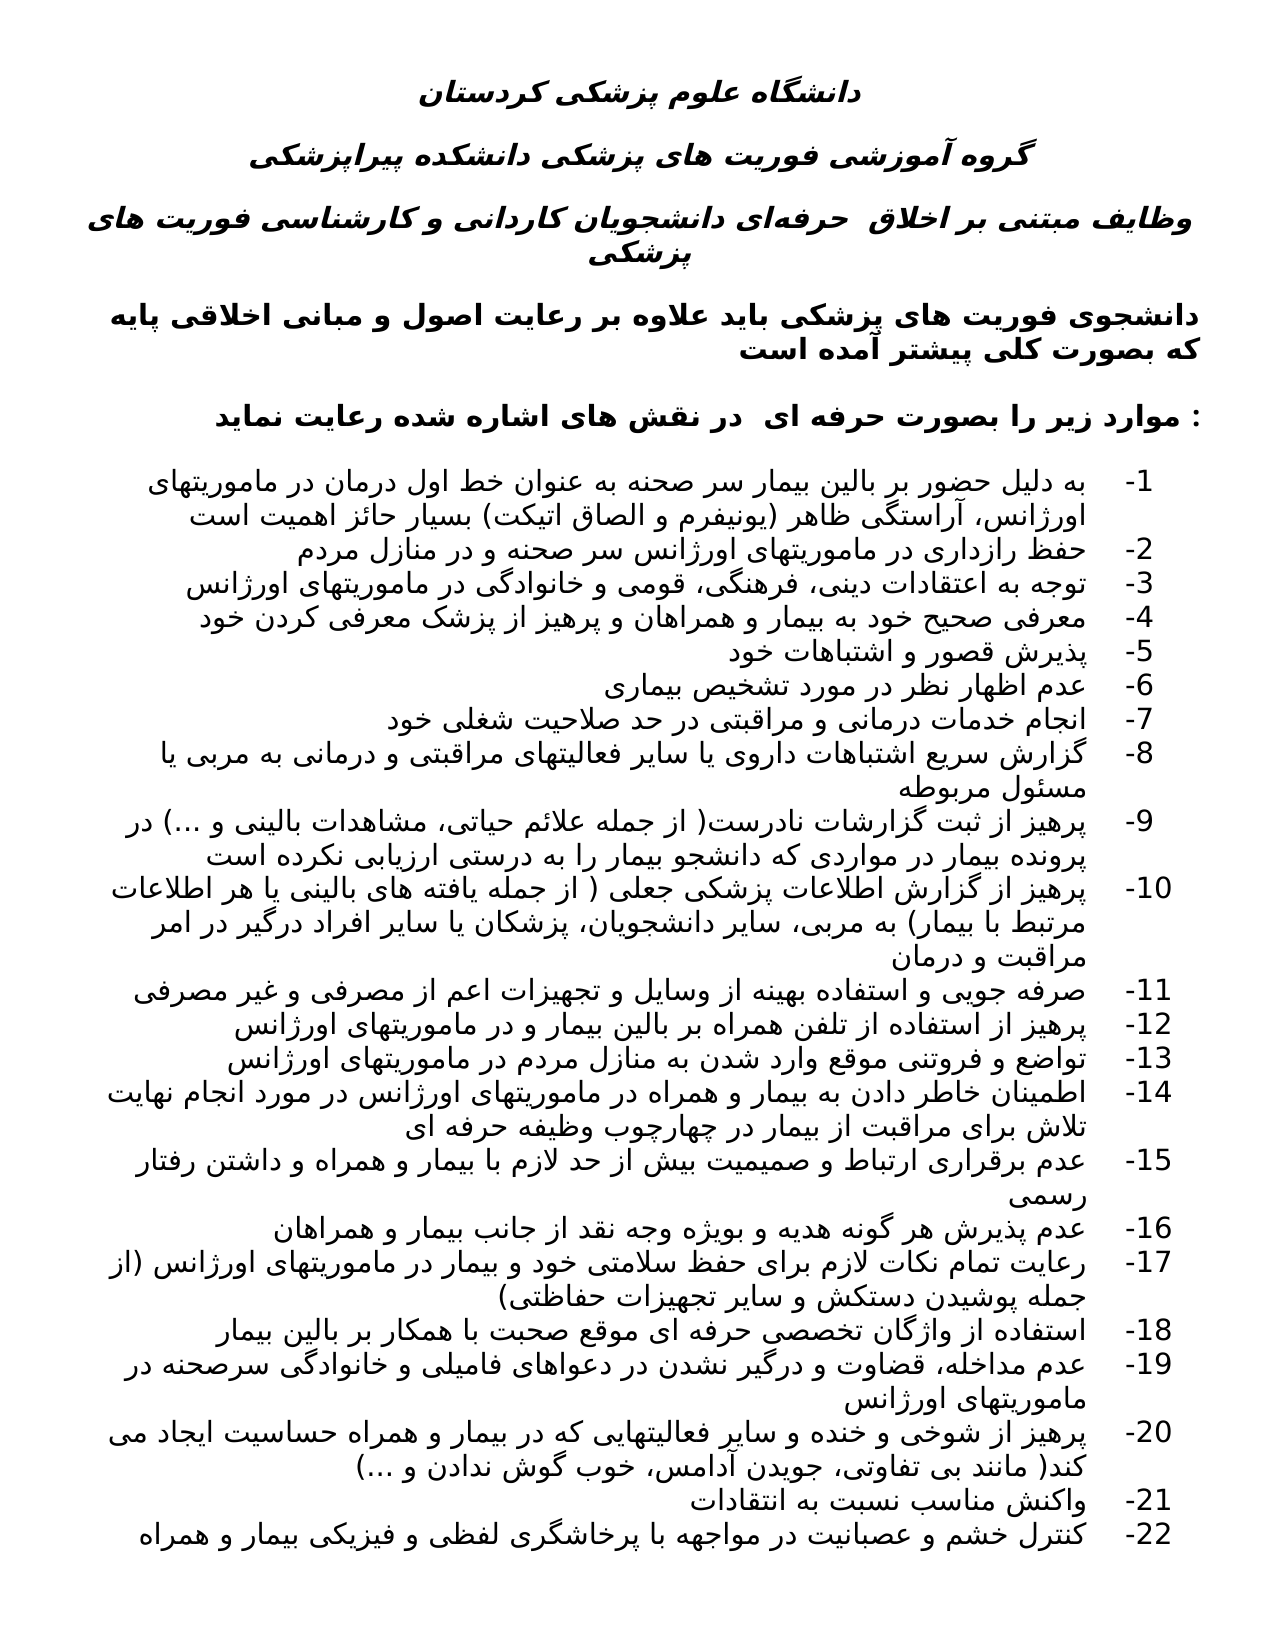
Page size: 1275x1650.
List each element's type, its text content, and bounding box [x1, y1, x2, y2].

list عدم برقراری ارتباط و صمیمیت بیش از حد لازم با بیمار و همراه و داشتن رفتار رسمی [75, 1143, 1125, 1211]
list اطمینان خاطر دادن به بیمار و همراه در ماموریتهای اورژانس در مورد انجام نهایت تلاش برای مراقبت از بیمار در چهارچوب وظیفه حرفه ای [75, 1076, 1125, 1143]
text دانشجوی فوریت های پزشکی باید علاوه بر رعایت اصول و مبانی اخلاقی پایه که بصورت کلی پیشتر آمده است [75, 298, 1200, 366]
list پرهیز از شوخی و خنده و سایر فعالیتهایی که در بیمار و همراه حساسیت ایجاد می کند( مانند بی تفاوتی، جویدن آدامس، خوب گوش ندادن و ...) [75, 1415, 1125, 1483]
text گروه آموزشی فوریت های پزشکی دانشکده پیراپزشکی [75, 138, 1200, 172]
list پرهیز از ثبت گزارشات نادرست( از جمله علائم حیاتی، مشاهدات بالینی و ...) در پرونده بیمار در مواردی که دانشجو بیمار را به درستی ارزیابی نکرده است [75, 804, 1125, 872]
list استفاده از واژگان تخصصی حرفه ای موقع صحبت با همکار بر بالین بیمار [75, 1313, 1125, 1347]
list تواضع و فروتنی موقع وارد شدن به منازل مردم در ماموریتهای اورژانس [75, 1042, 1125, 1076]
list انجام خدمات درمانی و مراقبتی در حد صلاحیت شغلی خود [75, 702, 1125, 736]
list عدم مداخله، قضاوت و درگیر نشدن در دعواهای فامیلی و خانوادگی سرصحنه در ماموریتهای اورژانس [75, 1347, 1125, 1415]
text وظایف مبتنی بر اخلاق حرفه‌ای دانشجویان کاردانی و کارشناسی فوریت های پزشکی [75, 201, 1200, 269]
list حفظ رازداری در ماموریتهای اورژانس سر صحنه و در منازل مردم [75, 532, 1125, 566]
list واکنش مناسب نسبت به انتقادات [75, 1483, 1125, 1517]
text دانشگاه علوم پزشکی کردستان [75, 75, 1200, 109]
list معرفی صحیح خود به بیمار و همراهان و پرهیز از پزشک معرفی کردن خود [75, 600, 1125, 634]
list گزارش سریع اشتباهات داروی یا سایر فعالیتهای مراقبتی و درمانی به مربی یا مسئول مربوطه [75, 736, 1125, 804]
list به دلیل حضور بر بالین بیمار سر صحنه به عنوان خط اول درمان در ماموریتهای اورژانس، آراستگی ظاهر (یونیفرم و الصاق اتیکت) بسیار حائز اهمیت است [75, 464, 1125, 532]
list پرهیز از گزارش اطلاعات پزشکی جعلی ( از جمله یافته های بالینی یا هر اطلاعات مرتبط با بیمار) به مربی، سایر دانشجویان، پزشکان یا سایر افراد درگیر در امر مراقبت و درمان [75, 872, 1125, 974]
list عدم اظهار نظر در مورد تشخیص بیماری [75, 668, 1125, 702]
list کنترل خشم و عصبانیت در مواجهه با پرخاشگری لفظی و فیزیکی بیمار و همراه [75, 1517, 1125, 1551]
list صرفه جویی و استفاده بهینه از وسایل و تجهیزات اعم از مصرفی و غیر مصرفی [75, 974, 1125, 1008]
list عدم پذیرش هر گونه هدیه و بویژه وجه نقد از جانب بیمار و همراهان [75, 1211, 1125, 1245]
list پرهیز از استفاده از تلفن همراه بر بالین بیمار و در ماموریتهای اورژانس [75, 1008, 1125, 1042]
list رعایت تمام نکات لازم برای حفظ سلامتی خود و بیمار در ماموریتهای اورژانس (از جمله پوشیدن دستکش و سایر تجهیزات حفاظتی) [75, 1245, 1125, 1313]
list پذیرش قصور و اشتباهات خود [75, 634, 1125, 668]
text موارد زیر را بصورت حرفه ای در نقش های اشاره شده رعایت نماید : [75, 395, 1200, 435]
list توجه به اعتقادات دینی، فرهنگی، قومی و خانوادگی در ماموریتهای اورژانس [75, 566, 1125, 600]
